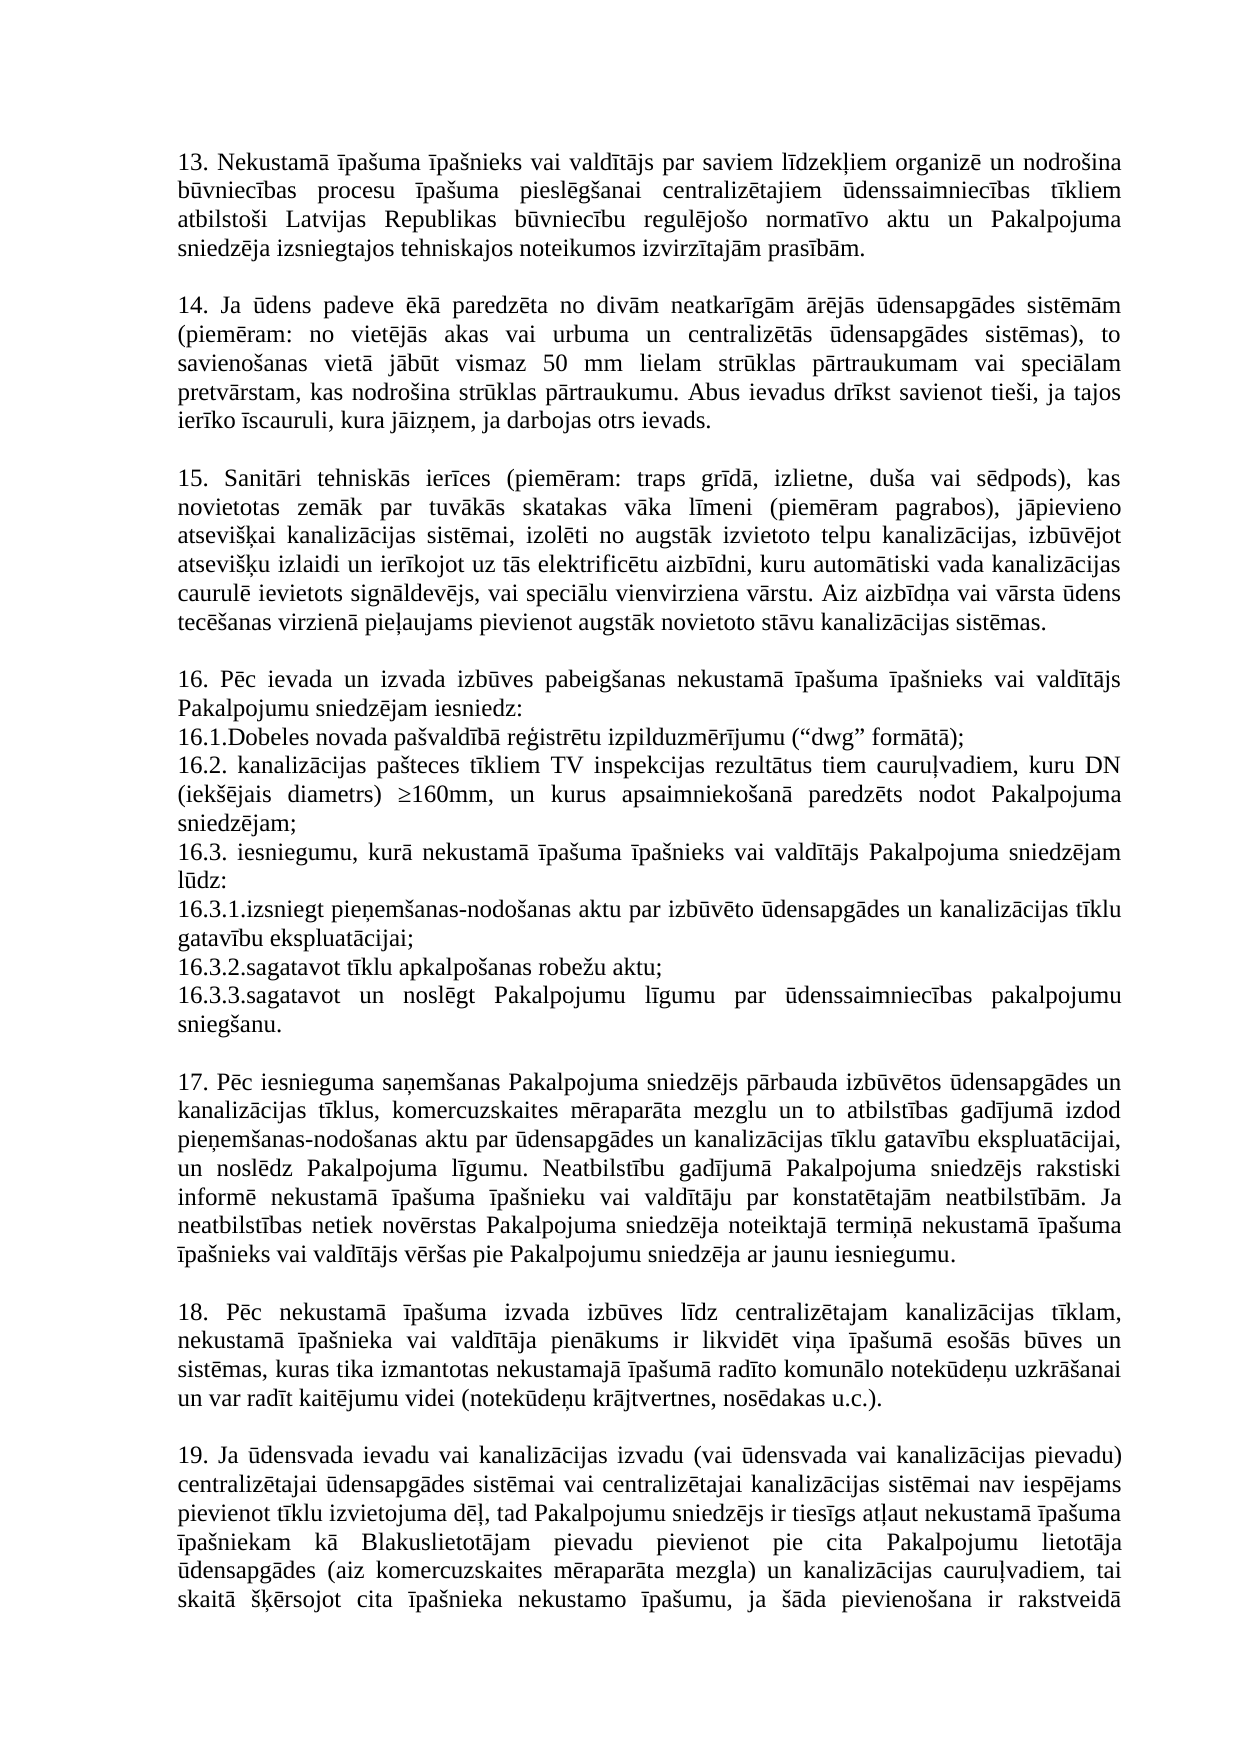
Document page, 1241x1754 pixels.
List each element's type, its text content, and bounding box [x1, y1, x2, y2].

text 16.2. kanalizācijas pašteces tīkliem TV inspekcijas rezultātus tiem cauruļvadiem, kuru DN (iekšējais diametrs) ≥160mm, un kurus apsaimniekošanā paredzēts nodot Pakalpojuma sniedzējam; [177, 751, 1122, 837]
text 17. Pēc iesnieguma saņemšanas Pakalpojuma sniedzējs pārbauda izbūvētos ūdensapgādes un kanalizācijas tīklus, komercuzskaites mēraparāta mezglu un to atbilstības gadījumā izdod pieņemšanas-nodošanas aktu par ūdensapgādes un kanalizācijas tīklu gatavību ekspluatācijai, un noslēdz Pakalpojuma līgumu. Neatbilstību gadījumā Pakalpojuma sniedzējs rakstiski informē nekustamā īpašuma īpašnieku vai valdītāju par konstatētajām neatbilstībām. Ja neatbilstības netiek novērstas Pakalpojuma sniedzēja noteiktajā termiņā nekustamā īpašuma īpašnieks vai valdītājs vēršas pie Pakalpojumu sniedzēja ar jaunu iesniegumu. [177, 1067, 1122, 1268]
text 16.3. iesniegumu, kurā nekustamā īpašuma īpašnieks vai valdītājs Pakalpojuma sniedzējam lūdz: [177, 837, 1122, 894]
text 16.1.Dobeles novada pašvaldībā reģistrētu izpilduzmērījumu (“dwg” formātā); [177, 722, 1122, 751]
text 16.3.2.sagatavot tīklu apkalpošanas robežu aktu; [177, 952, 1122, 981]
text 18. Pēc nekustamā īpašuma izvada izbūves līdz centralizētajam kanalizācijas tīklam, nekustamā īpašnieka vai valdītāja pienākums ir likvidēt viņa īpašumā esošās būves un sistēmas, kuras tika izmantotas nekustamajā īpašumā radīto komunālo notekūdeņu uzkrāšanai un var radīt kaitējumu videi (notekūdeņu krājtvertnes, nosēdakas u.c.). [177, 1297, 1122, 1412]
text 13. Nekustamā īpašuma īpašnieks vai valdītājs par saviem līdzekļiem organizē un nodrošina būvniecības procesu īpašuma pieslēgšanai centralizētajiem ūdenssaimniecības tīkliem atbilstoši Latvijas Republikas būvniecību regulējošo normatīvo aktu un Pakalpojuma sniedzēja izsniegtajos tehniskajos noteikumos izvirzītajām prasībām. [177, 147, 1122, 262]
text 14. Ja ūdens padeve ēkā paredzēta no divām neatkarīgām ārējās ūdensapgādes sistēmām (piemēram: no vietējās akas vai urbuma un centralizētās ūdensapgādes sistēmas), to savienošanas vietā jābūt vismaz 50 mm lielam strūklas pārtraukumam vai speciālam pretvārstam, kas nodrošina strūklas pārtraukumu. Abus ievadus drīkst savienot tieši, ja tajos ierīko īscauruli, kura jāizņem, ja darbojas otrs ievads. [177, 291, 1122, 434]
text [177, 1441, 1122, 1613]
text 16.3.1.izsniegt pieņemšanas-nodošanas aktu par izbūvēto ūdensapgādes un kanalizācijas tīklu gatavību ekspluatācijai; [177, 894, 1122, 952]
text 15. Sanitāri tehniskās ierīces (piemēram: traps grīdā, izlietne, duša vai sēdpods), kas novietotas zemāk par tuvākās skatakas vāka līmeni (piemēram pagrabos), jāpievieno atsevišķai kanalizācijas sistēmai, izolēti no augstāk izvietoto telpu kanalizācijas, izbūvējot atsevišķu izlaidi un ierīkojot uz tās elektrificētu aizbīdni, kuru automātiski vada kanalizācijas caurulē ievietots signāldevējs, vai speciālu vienvirziena vārstu. Aiz aizbīdņa vai vārsta ūdens tecēšanas virzienā pieļaujams pievienot augstāk novietoto stāvu kanalizācijas sistēmas. [177, 463, 1122, 636]
text 16.3.3.sagatavot un noslēgt Pakalpojumu līgumu par ūdenssaimniecības pakalpojumu sniegšanu. [177, 981, 1122, 1038]
text 16. Pēc ievada un izvada izbūves pabeigšanas nekustamā īpašuma īpašnieks vai valdītājs Pakalpojumu sniedzējam iesniedz: [177, 664, 1122, 722]
